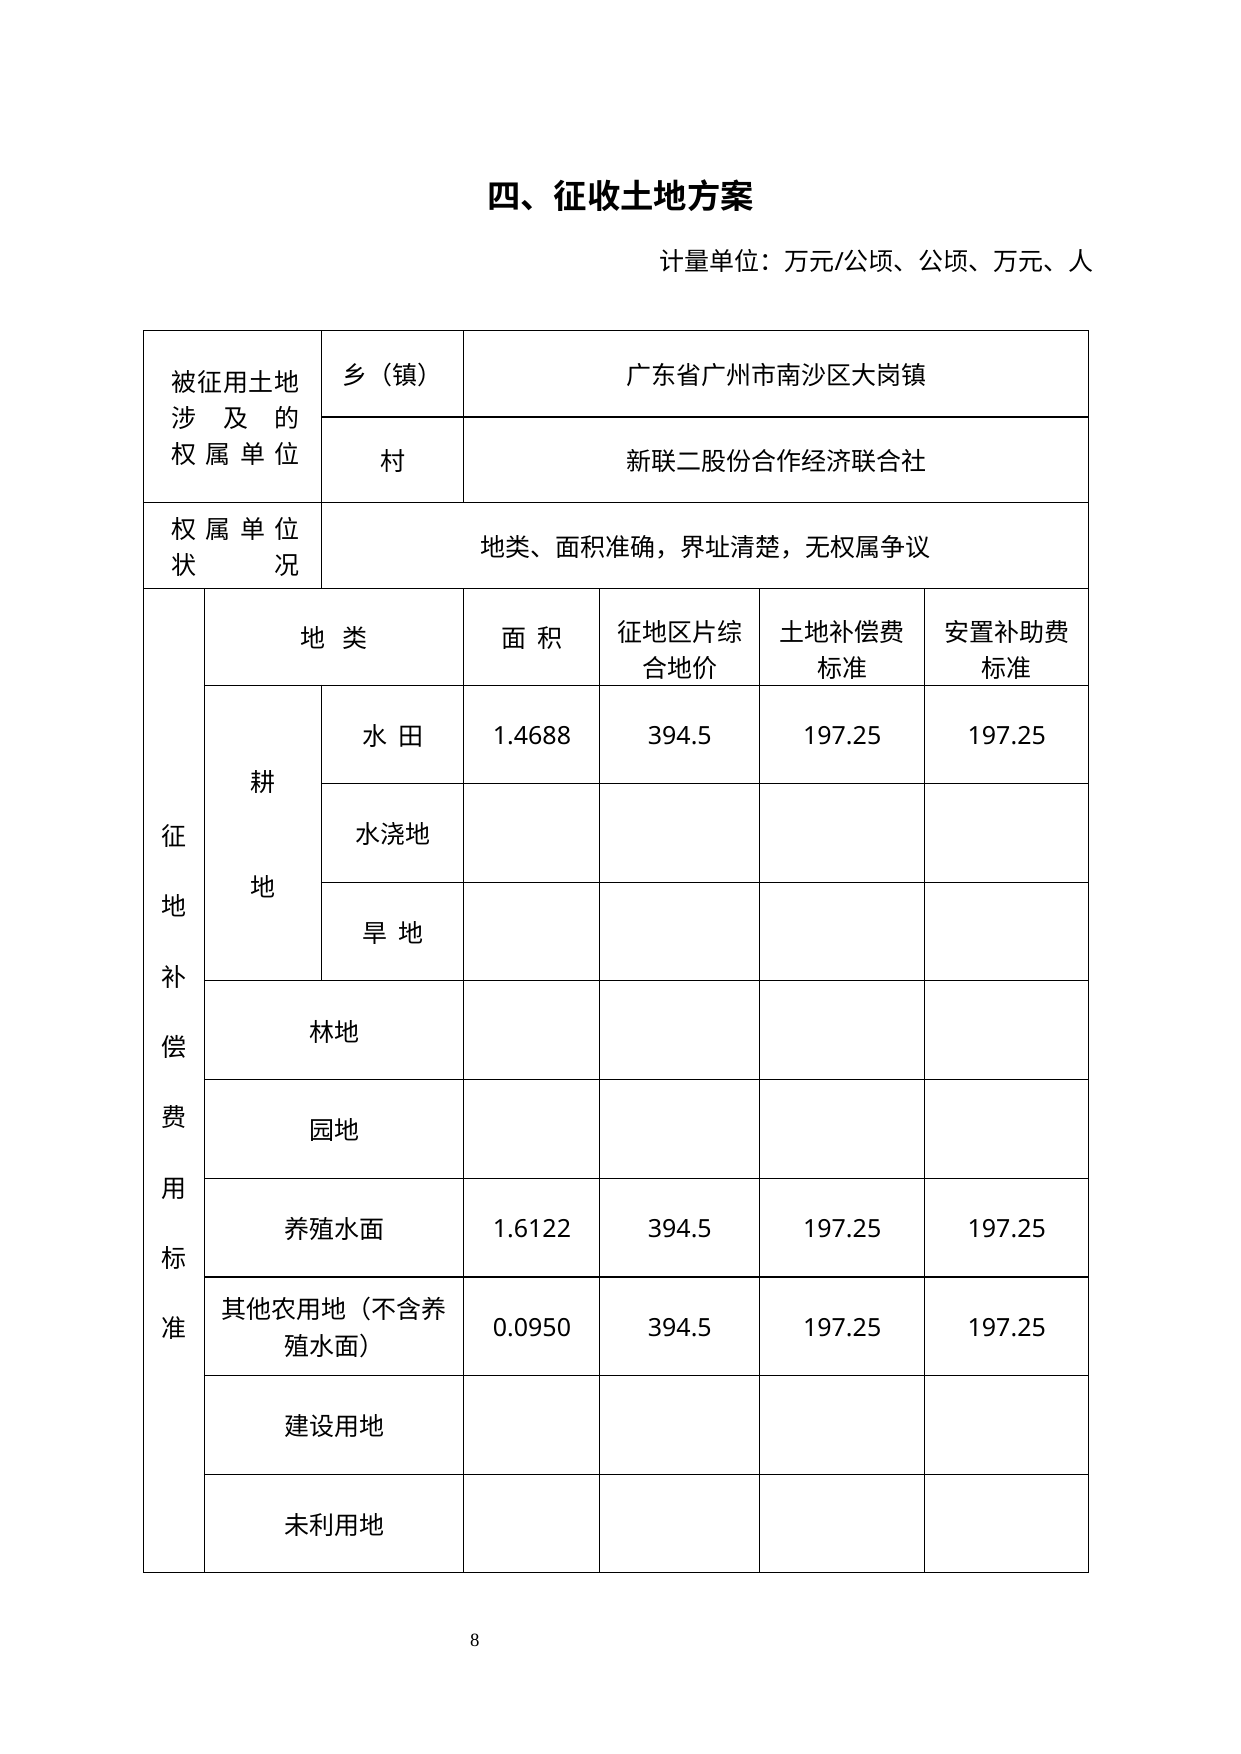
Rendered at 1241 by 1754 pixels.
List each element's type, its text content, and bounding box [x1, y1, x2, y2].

table_cell 197.25 [925, 1278, 1088, 1375]
table_cell [600, 1475, 759, 1572]
table_cell 征 地 补 偿 费 用 标 准 [144, 589, 204, 1572]
table_header 广东省广州市南沙区大岗镇 [464, 331, 1088, 416]
table_cell 养殖水面 [205, 1179, 463, 1276]
table_cell [600, 883, 759, 980]
table_cell [600, 981, 759, 1079]
table_cell [464, 1475, 599, 1572]
table_cell 地类、面积准确，界址清楚，无权属争议 [322, 503, 1088, 588]
table_cell 1.4688 [464, 686, 599, 783]
table_cell 建设用地 [205, 1376, 463, 1474]
table_cell 耕 地 [205, 686, 321, 980]
table_cell 面 积 [464, 589, 599, 684]
table_cell 征地区片综合地价 [600, 589, 759, 684]
table_cell 安置补助费标准 [925, 589, 1088, 684]
table_cell [925, 981, 1088, 1079]
list 征收土地方案 [148, 162, 1093, 227]
table_cell 197.25 [760, 686, 924, 783]
table_cell [760, 784, 924, 882]
table_cell 394.5 [600, 686, 759, 783]
table_cell 地 类 [205, 589, 463, 684]
table_header 乡（镇） [322, 331, 463, 416]
table_cell [925, 784, 1088, 882]
table_cell [925, 1080, 1088, 1178]
table_cell 林地 [205, 981, 463, 1079]
text 计量单位：万元/公顷、公顷、万元、人 [148, 227, 1093, 292]
table_cell [760, 981, 924, 1079]
table_cell [464, 784, 599, 882]
table_cell 新联二股份合作经济联合社 [464, 418, 1088, 502]
table_cell [925, 1376, 1088, 1474]
table_cell [464, 981, 599, 1079]
table_cell [925, 883, 1088, 980]
table_cell [600, 784, 759, 882]
table_cell [760, 1475, 924, 1572]
table_cell [464, 1376, 599, 1474]
table_cell 村 [322, 418, 463, 502]
table_cell [760, 1080, 924, 1178]
table_cell [600, 1376, 759, 1474]
table_cell [760, 883, 924, 980]
table_cell 旱 地 [322, 883, 463, 980]
table_cell 394.5 [600, 1278, 759, 1375]
table_cell 水 田 [322, 686, 463, 783]
table_cell 197.25 [925, 686, 1088, 783]
table_cell 197.25 [925, 1179, 1088, 1276]
table_cell [925, 1475, 1088, 1572]
table_cell 197.25 [760, 1179, 924, 1276]
table_cell 水浇地 [322, 784, 463, 882]
table_cell 1.6122 [464, 1179, 599, 1276]
table_cell 其他农用地（不含养殖水面） [205, 1278, 463, 1375]
table_cell 未利用地 [205, 1475, 463, 1572]
table_cell [464, 883, 599, 980]
table_cell [464, 1080, 599, 1178]
table_cell [760, 1376, 924, 1474]
table_cell 0.0950 [464, 1278, 599, 1375]
table_cell [600, 1080, 759, 1178]
table_cell 土地补偿费 标准 [760, 589, 924, 684]
table_header 被征用土地 涉及的 权属单位 [144, 331, 321, 502]
table_cell 197.25 [760, 1278, 924, 1375]
table_cell 394.5 [600, 1179, 759, 1276]
table_cell 权属单位 状况 [144, 503, 321, 588]
table_cell 园地 [205, 1080, 463, 1178]
